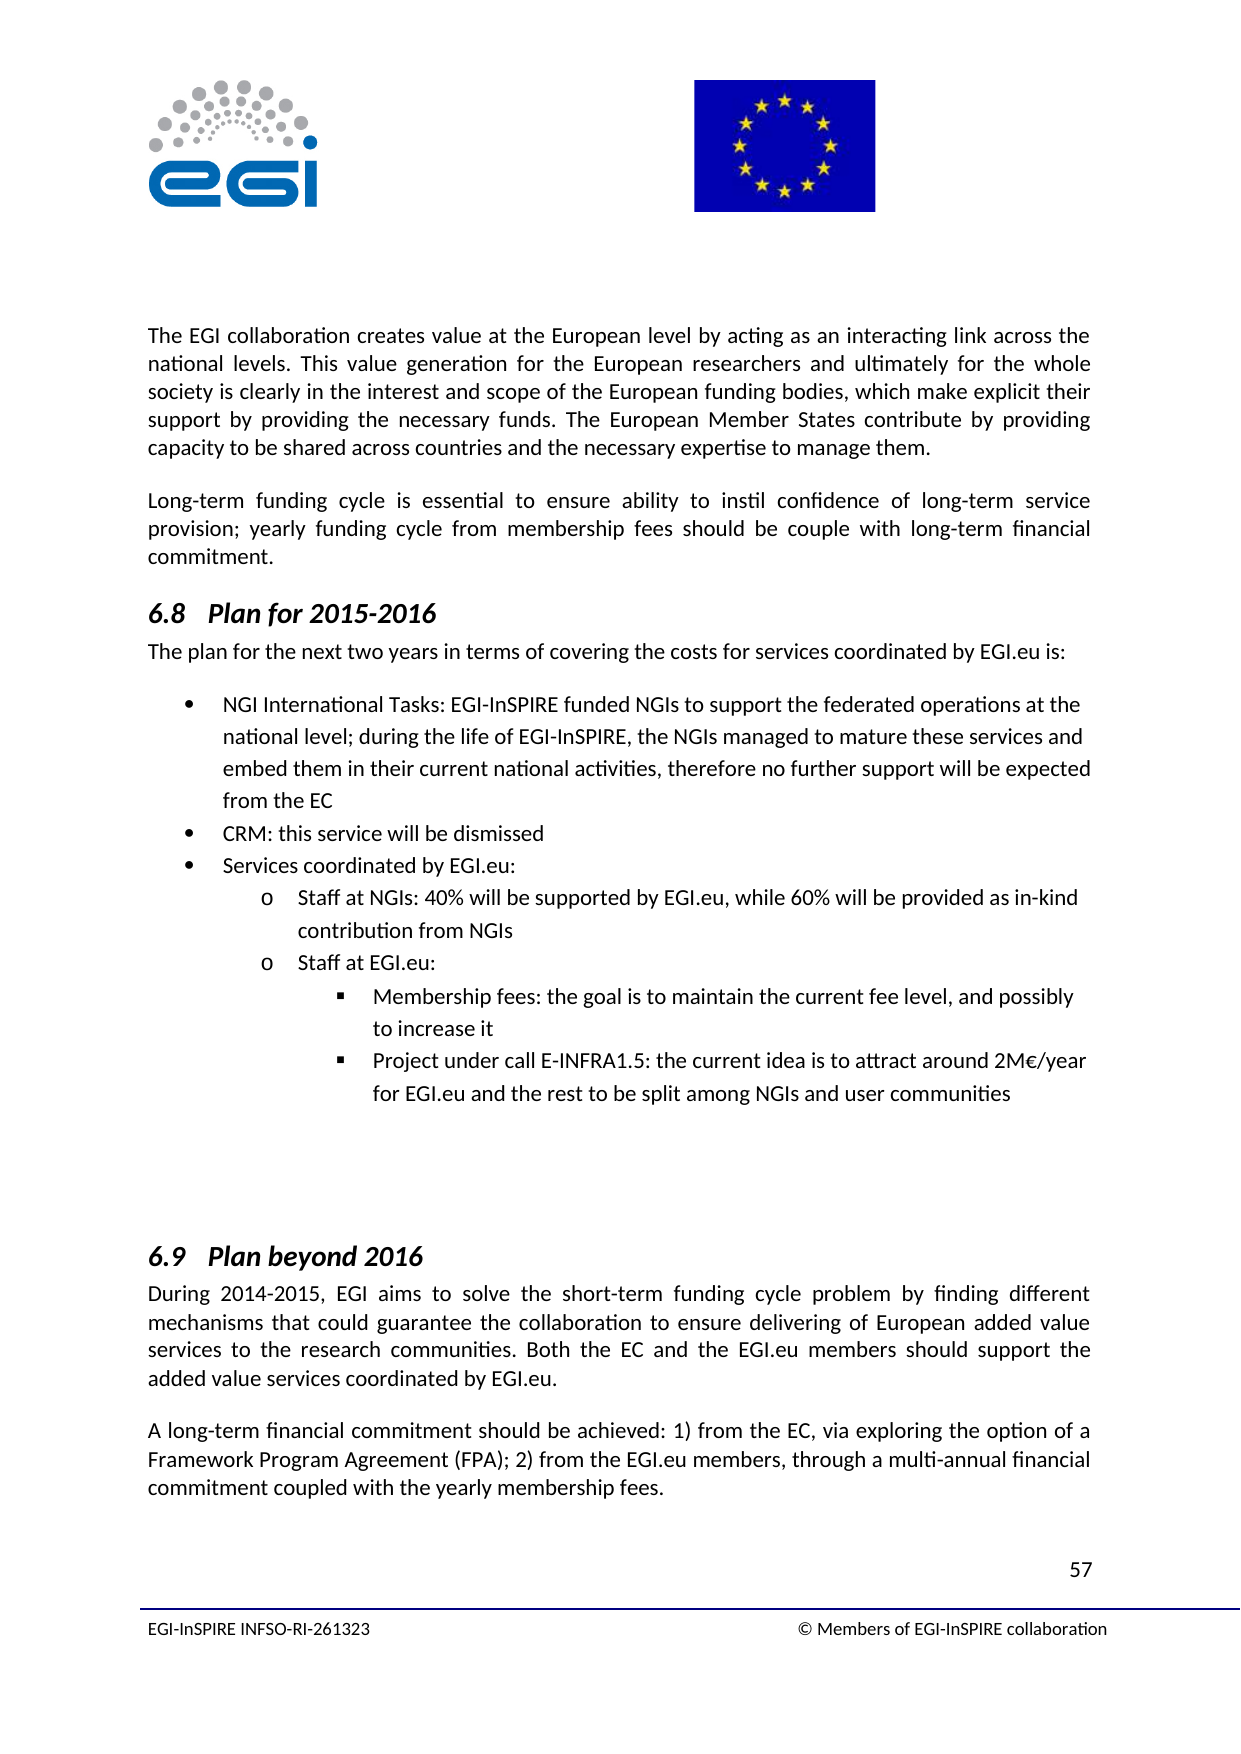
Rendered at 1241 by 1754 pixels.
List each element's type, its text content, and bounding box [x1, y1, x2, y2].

text The EGI collaboration creates value at the European level by acting as an interacting link across the national levels. This value generation for the European researchers and ultimately for the whole society is clearly in the interest and scope of the European funding bodies, which make explicit their support by providing the necessary funds. The European Member States contribute by providing capacity to be shared across countries and the necessary expertise to manage them. [148, 321, 1092, 461]
list Membership fees: the goal is to maintain the current fee level, and possibly to increase it [335, 982, 1092, 1042]
picture [694, 80, 876, 212]
text During 2014-2015, EGI aims to solve the short-term funding cycle problem by finding different mechanisms that could guarantee the collaboration to ensure delivering of European added value services to the research communities. Both the EC and the EGI.eu members should support the added value services coordinated by EGI.eu. [148, 1279, 1092, 1392]
subtitle Plan for 2015-2016 [148, 595, 1092, 631]
text Long-term funding cycle is essential to ensure ability to instil confidence of long-term service provision; yearly funding cycle from membership fees should be couple with long-term financial commitment. [148, 486, 1092, 570]
subtitle Plan beyond 2016 [148, 1238, 1092, 1273]
text The plan for the next two years in terms of covering the costs for services coordinated by EGI.eu is: [148, 637, 1092, 665]
list Staff at NGIs: 40% will be supported by EGI.eu, while 60% will be provided as in-kind contribution from NGIs [260, 883, 1092, 944]
picture [147, 80, 319, 209]
list Project under call E-INFRA1.5: the current idea is to attract around 2M€/year for EGI.eu and the rest to be split among NGIs and user communities [335, 1046, 1092, 1107]
list CRM: this service will be dismissed [185, 819, 1092, 847]
list Services coordinated by EGI.eu: [185, 851, 1092, 879]
list Staff at EGI.eu: [260, 948, 1092, 978]
list NGI International Tasks: EGI-InSPIRE funded NGIs to support the federated operations at the national level; during the life of EGI-InSPIRE, the NGIs managed to mature these services and embed them in their current national activities, therefore no further support will be expected from the EC [185, 690, 1092, 814]
text A long-term financial commitment should be achieved: 1) from the EC, via exploring the option of a Framework Program Agreement (FPA); 2) from the EGI.eu members, through a multi-annual financial commitment coupled with the yearly membership fees. [148, 1417, 1092, 1501]
